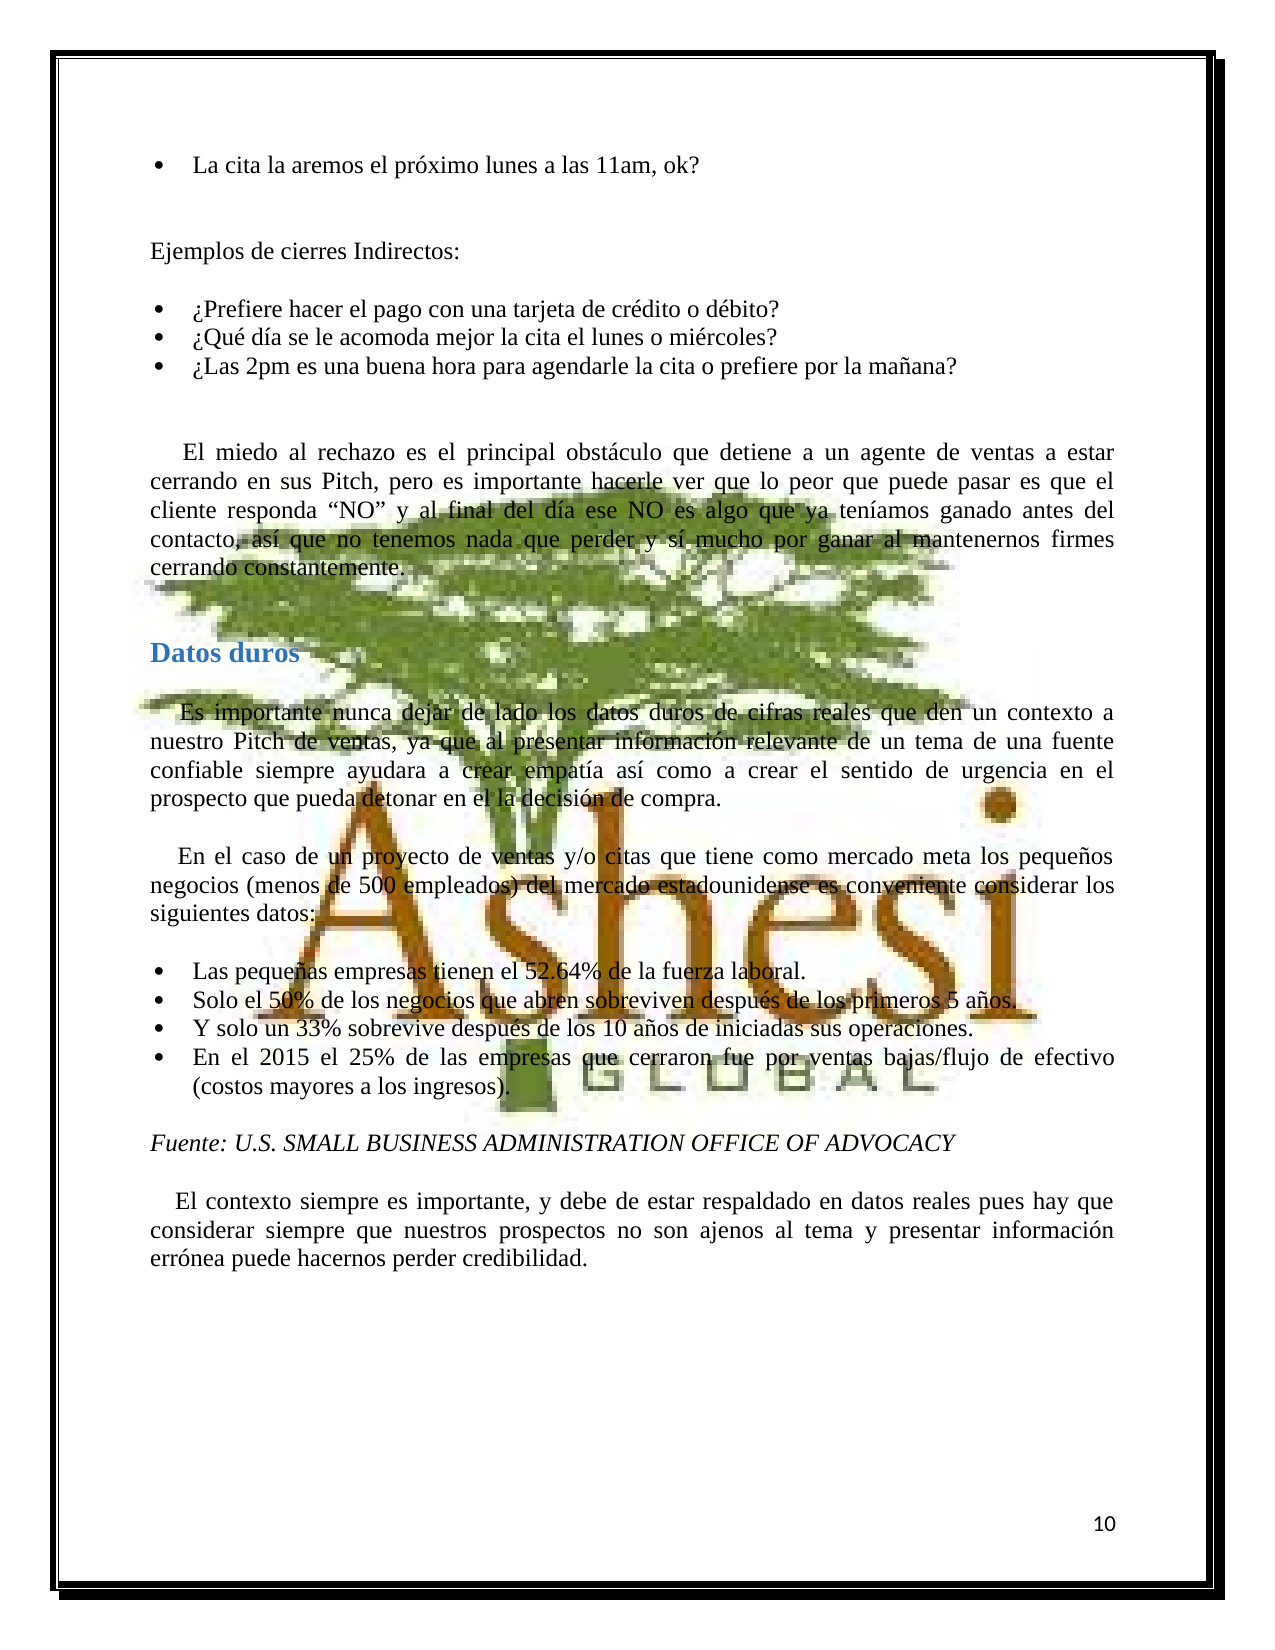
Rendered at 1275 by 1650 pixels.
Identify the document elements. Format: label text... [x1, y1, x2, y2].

list Las pequeñas empresas tienen el 52.64% de la fuerza laboral. [155, 956, 1116, 985]
text Ejemplos de cierres Indirectos: [150, 236, 1116, 265]
list Y solo un 33% sobrevive después de los 10 años de iniciadas sus operaciones. [155, 1013, 1116, 1042]
list ¿Qué día se le acomoda mejor la cita el lunes o miércoles? [155, 322, 1116, 351]
list Solo el 50% de los negocios que abren sobreviven después de los primeros 5 años. [155, 985, 1116, 1013]
picture [59, 235, 1206, 1396]
text En el caso de un proyecto de ventas y/o citas que tiene como mercado meta los pequeños negocios (menos de 500 empleados) del mercado estadounidense es conveniente considerar los siguientes datos: [150, 841, 1116, 927]
subtitle Datos duros [150, 635, 1116, 668]
text El miedo al rechazo es el principal obstáculo que detiene a un agente de ventas a estar cerrando en sus Pitch, pero es importante hacerle ver que lo peor que puede pasar es que el cliente responda “NO” y al final del día ese NO es algo que ya teníamos ganado antes del contacto, así que no tenemos nada que perder y sí mucho por ganar al mantenernos firmes cerrando constantemente. [150, 437, 1116, 581]
list ¿Las 2pm es una buena hora para agendarle la cita o prefiere por la mañana? [155, 351, 1116, 380]
list En el 2015 el 25% de las empresas que cerraron fue por ventas bajas/flujo de efectivo (costos mayores a los ingresos). [155, 1042, 1116, 1100]
text Es importante nunca dejar de lado los datos duros de cifras reales que den un contexto a nuestro Pitch de ventas, ya que al presentar información relevante de un tema de una fuente confiable siempre ayudara a crear empatía así como a crear el sentido de urgencia en el prospecto que pueda detonar en el la decisión de compra. [150, 697, 1116, 812]
text El contexto siempre es importante, y debe de estar respaldado en datos reales pues hay que considerar siempre que nuestros prospectos no son ajenos al tema y presentar información errónea puede hacernos perder credibilidad. [150, 1186, 1116, 1272]
list ¿Prefiere hacer el pago con una tarjeta de crédito o débito? [155, 294, 1116, 322]
text Fuente: U.S. SMALL BUSINESS ADMINISTRATION OFFICE OF ADVOCACY [150, 1128, 1116, 1157]
list La cita la aremos el próximo lunes a las 11am, ok? [155, 150, 1116, 179]
